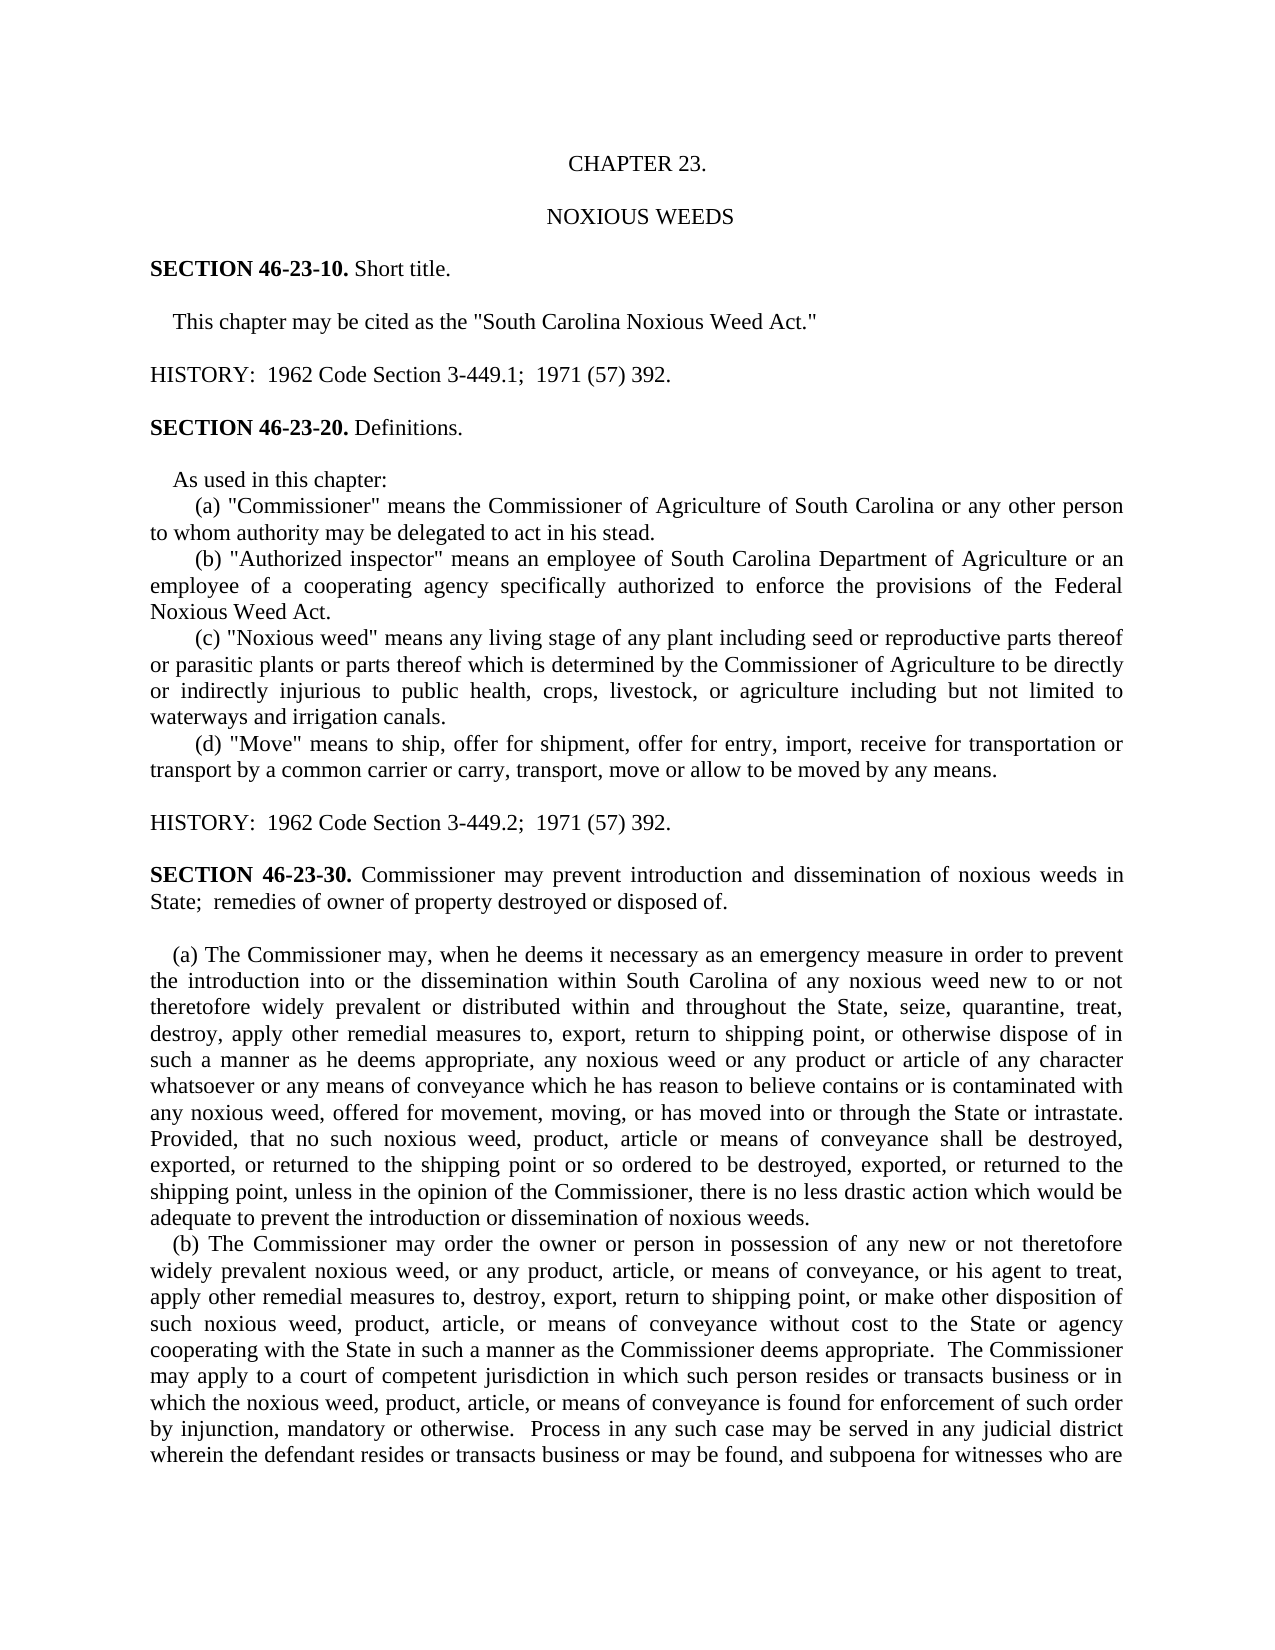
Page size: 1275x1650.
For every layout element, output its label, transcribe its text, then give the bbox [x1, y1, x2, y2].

text (d) "Move" means to ship, offer for shipment, offer for entry, import, receive for transportation or transport by a common carrier or carry, transport, move or allow to be moved by any means. [150, 730, 1125, 782]
text SECTION 46-23-20. Definitions. [150, 413, 1125, 440]
text CHAPTER 23. [150, 150, 1125, 176]
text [150, 1231, 1125, 1468]
text As used in this chapter: [150, 466, 1125, 493]
text NOXIOUS WEEDS [150, 203, 1125, 229]
text HISTORY: 1962 Code Section 3-449.1; 1971 (57) 392. [150, 361, 1125, 387]
text (b) "Authorized inspector" means an employee of South Carolina Department of Agriculture or an employee of a cooperating agency specifically authorized to enforce the provisions of the Federal Noxious Weed Act. [150, 545, 1125, 624]
text HISTORY: 1962 Code Section 3-449.2; 1971 (57) 392. [150, 809, 1125, 835]
text This chapter may be cited as the "South Carolina Noxious Weed Act." [150, 308, 1125, 334]
text SECTION 46-23-30. Commissioner may prevent introduction and dissemination of noxious weeds in State; remedies of owner of property destroyed or disposed of. [150, 862, 1125, 914]
text SECTION 46-23-10. Short title. [150, 255, 1125, 282]
text (c) "Noxious weed" means any living stage of any plant including seed or reproductive parts thereof or parasitic plants or parts thereof which is determined by the Commissioner of Agriculture to be directly or indirectly injurious to public health, crops, livestock, or agriculture including but not limited to waterways and irrigation canals. [150, 624, 1125, 730]
text (a) The Commissioner may, when he deems it necessary as an emergency measure in order to prevent the introduction into or the dissemination within South Carolina of any noxious weed new to or not theretofore widely prevalent or distributed within and throughout the State, seize, quarantine, treat, destroy, apply other remedial measures to, export, return to shipping point, or otherwise dispose of in such a manner as he deems appropriate, any noxious weed or any product or article of any character whatsoever or any means of conveyance which he has reason to believe contains or is contaminated with any noxious weed, offered for movement, moving, or has moved into or through the State or intrastate. Provided, that no such noxious weed, product, article or means of conveyance shall be destroyed, exported, or returned to the shipping point or so ordered to be destroyed, exported, or returned to the shipping point, unless in the opinion of the Commissioner, there is no less drastic action which would be adequate to prevent the introduction or dissemination of noxious weeds. [150, 941, 1125, 1231]
text (a) "Commissioner" means the Commissioner of Agriculture of South Carolina or any other person to whom authority may be delegated to act in his stead. [150, 493, 1125, 545]
